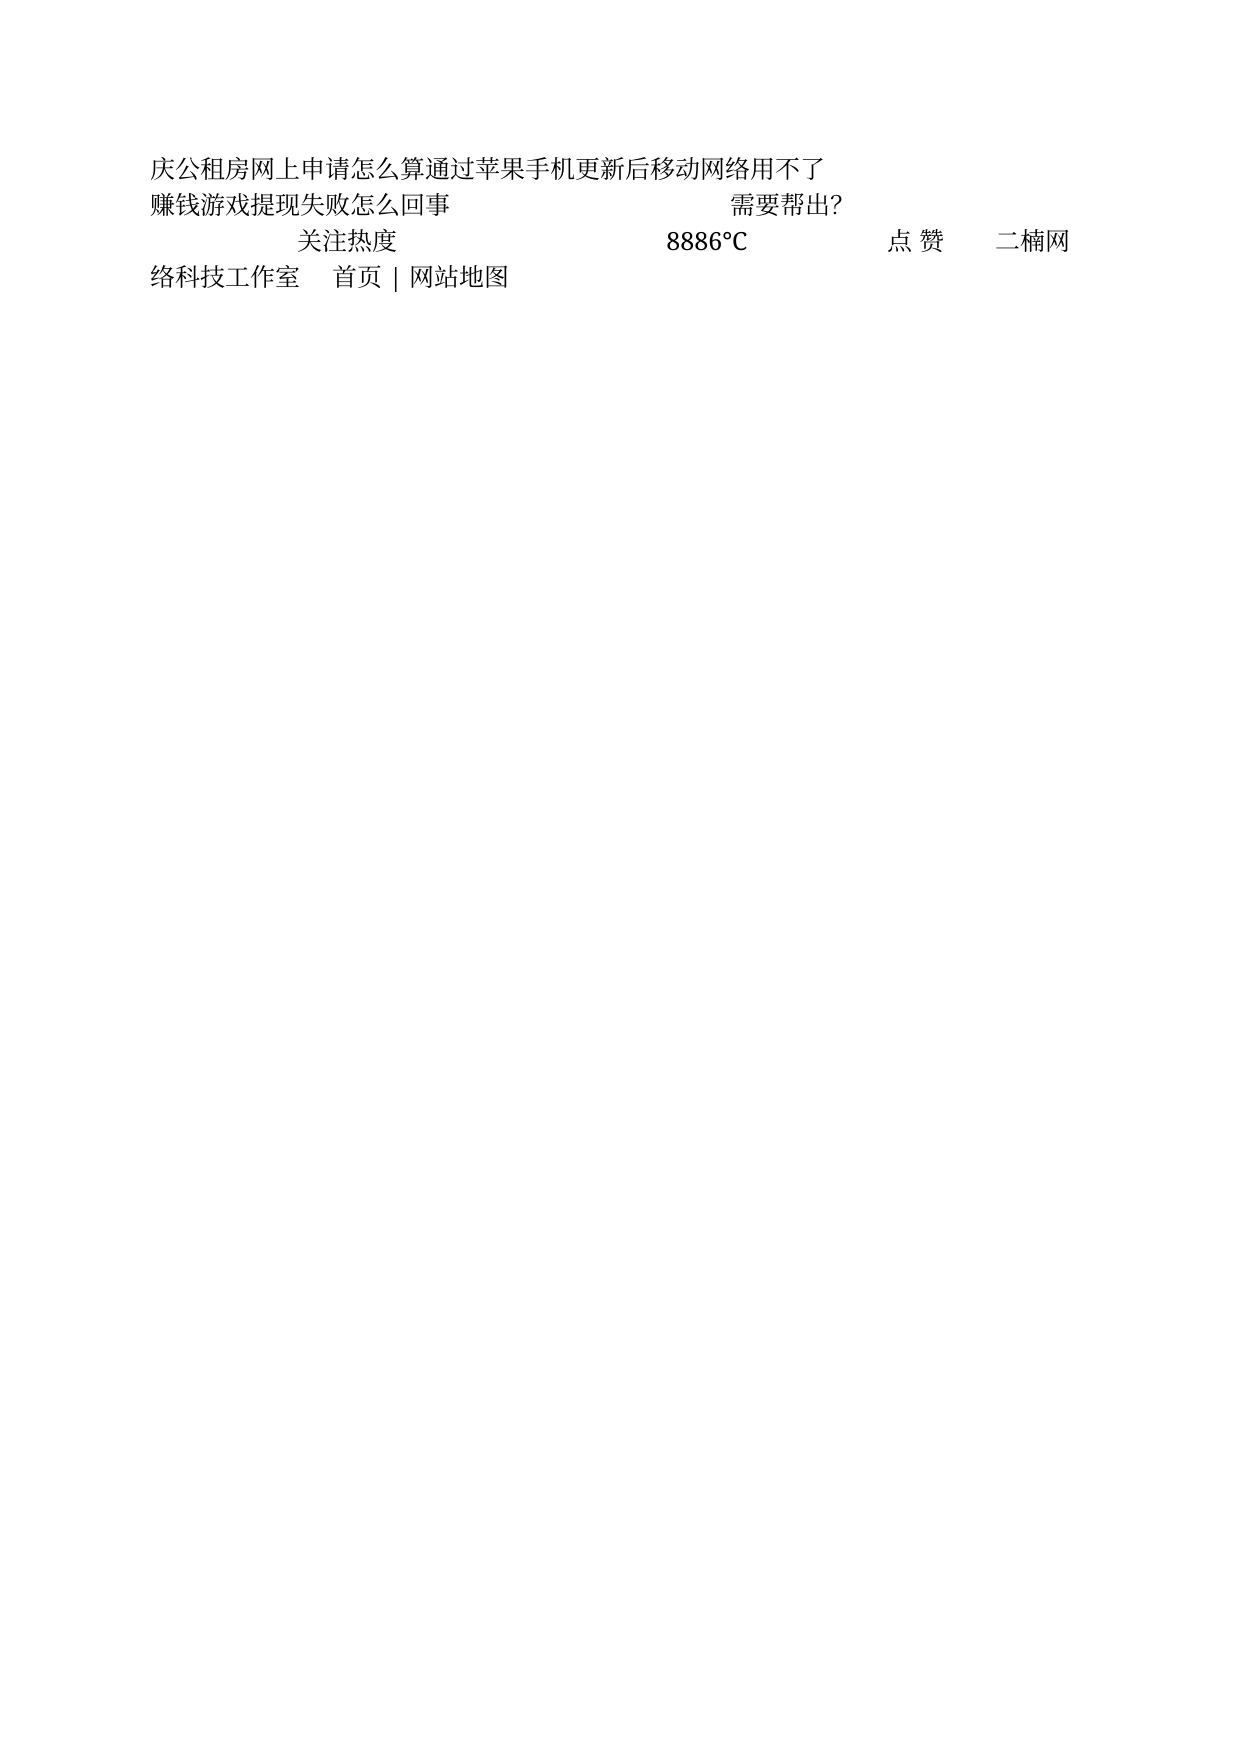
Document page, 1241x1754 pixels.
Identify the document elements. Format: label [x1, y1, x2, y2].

text [150, 150, 1090, 294]
